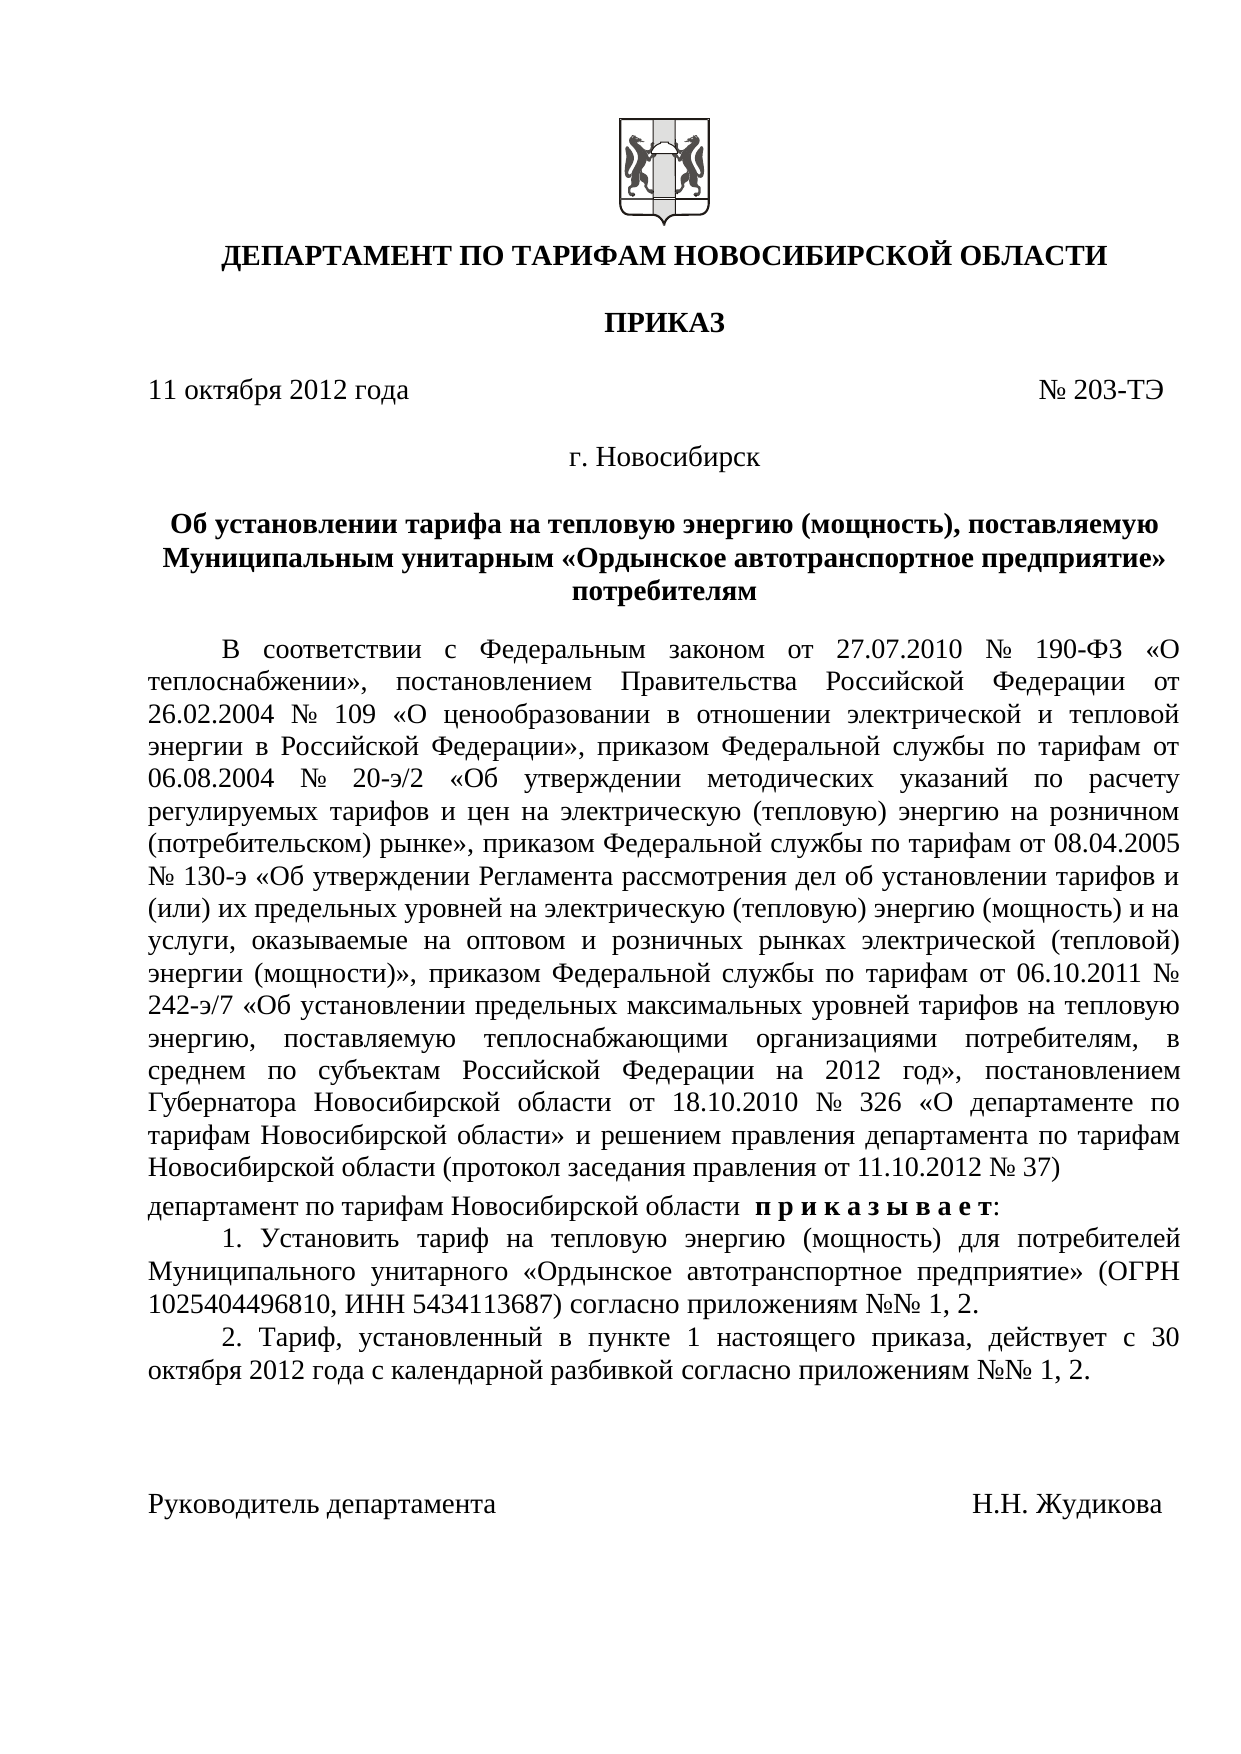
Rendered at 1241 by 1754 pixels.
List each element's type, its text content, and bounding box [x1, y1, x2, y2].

subtitle В соответствии с Федеральным законом от 27.07.2010 № 190-ФЗ «О теплоснабжении», постановлением Правительства Российской Федерации от 26.02.2004 № 109 «О ценообразовании в отношении электрической и тепловой энергии в Российской Федерации», приказом Федеральной службы по тарифам от 06.08.2004 № 20-э/2 «Об утверждении методических указаний по расчету регулируемых тарифов и цен на электрическую (тепловую) энергию на розничном (потребительском) рынке», приказом Федеральной службы по тарифам от 08.04.2005 № 130-э «Об утверждении Регламента рассмотрения дел об установлении тарифов и (или) их предельных уровней на электрическую (тепловую) энергию (мощность) и на услуги, оказываемые на оптовом и розничных рынках электрической (тепловой) энергии (мощности)», приказом Федеральной службы по тарифам от 06.10.2011 № 242-э/7 «Об установлении предельных максимальных уровней тарифов на тепловую энергию, поставляемую теплоснабжающими организациями потребителям, в среднем по субъектам Российской Федерации на 2012 год», постановлением Губернатора Новосибирской области от 18.10.2010 № 326 «О департаменте по тарифам Новосибирской области» и решением правления департамента по тарифам Новосибирской области (протокол заседания правления от 11.10.2012 № 37) [148, 632, 1181, 1183]
table_header ДЕПАРТАМЕНТ ПО ТАРИФАМ НОВОСИБИРСКОЙ ОБЛАСТИ ПРИКАЗ 11 октября 2012 года № 203-ТЭ г. Новосибирск Об установлении тарифа на тепловую энергию (мощность), поставляемую Муниципальным унитарным «Ордынское автотранспортное предприятие» потребителям [136, 118, 1192, 607]
text департамент по тарифам Новосибирской области п р и к а з ы в а е т: [148, 1189, 1181, 1221]
text Руководитель департамента Н.Н. Жудикова [148, 1486, 1181, 1520]
text 1. Установить тариф на тепловую энергию (мощность) для потребителей Муниципального унитарного «Ордынское автотранспортное предприятие» (ОГРН 1025404496810, ИНН 5434113687) согласно приложениям №№ 1, 2. [148, 1221, 1181, 1319]
text 2. Тариф, установленный в пункте 1 настоящего приказа, действует с 30 октября 2012 года с календарной разбивкой согласно приложениям №№ 1, 2. [148, 1319, 1181, 1386]
